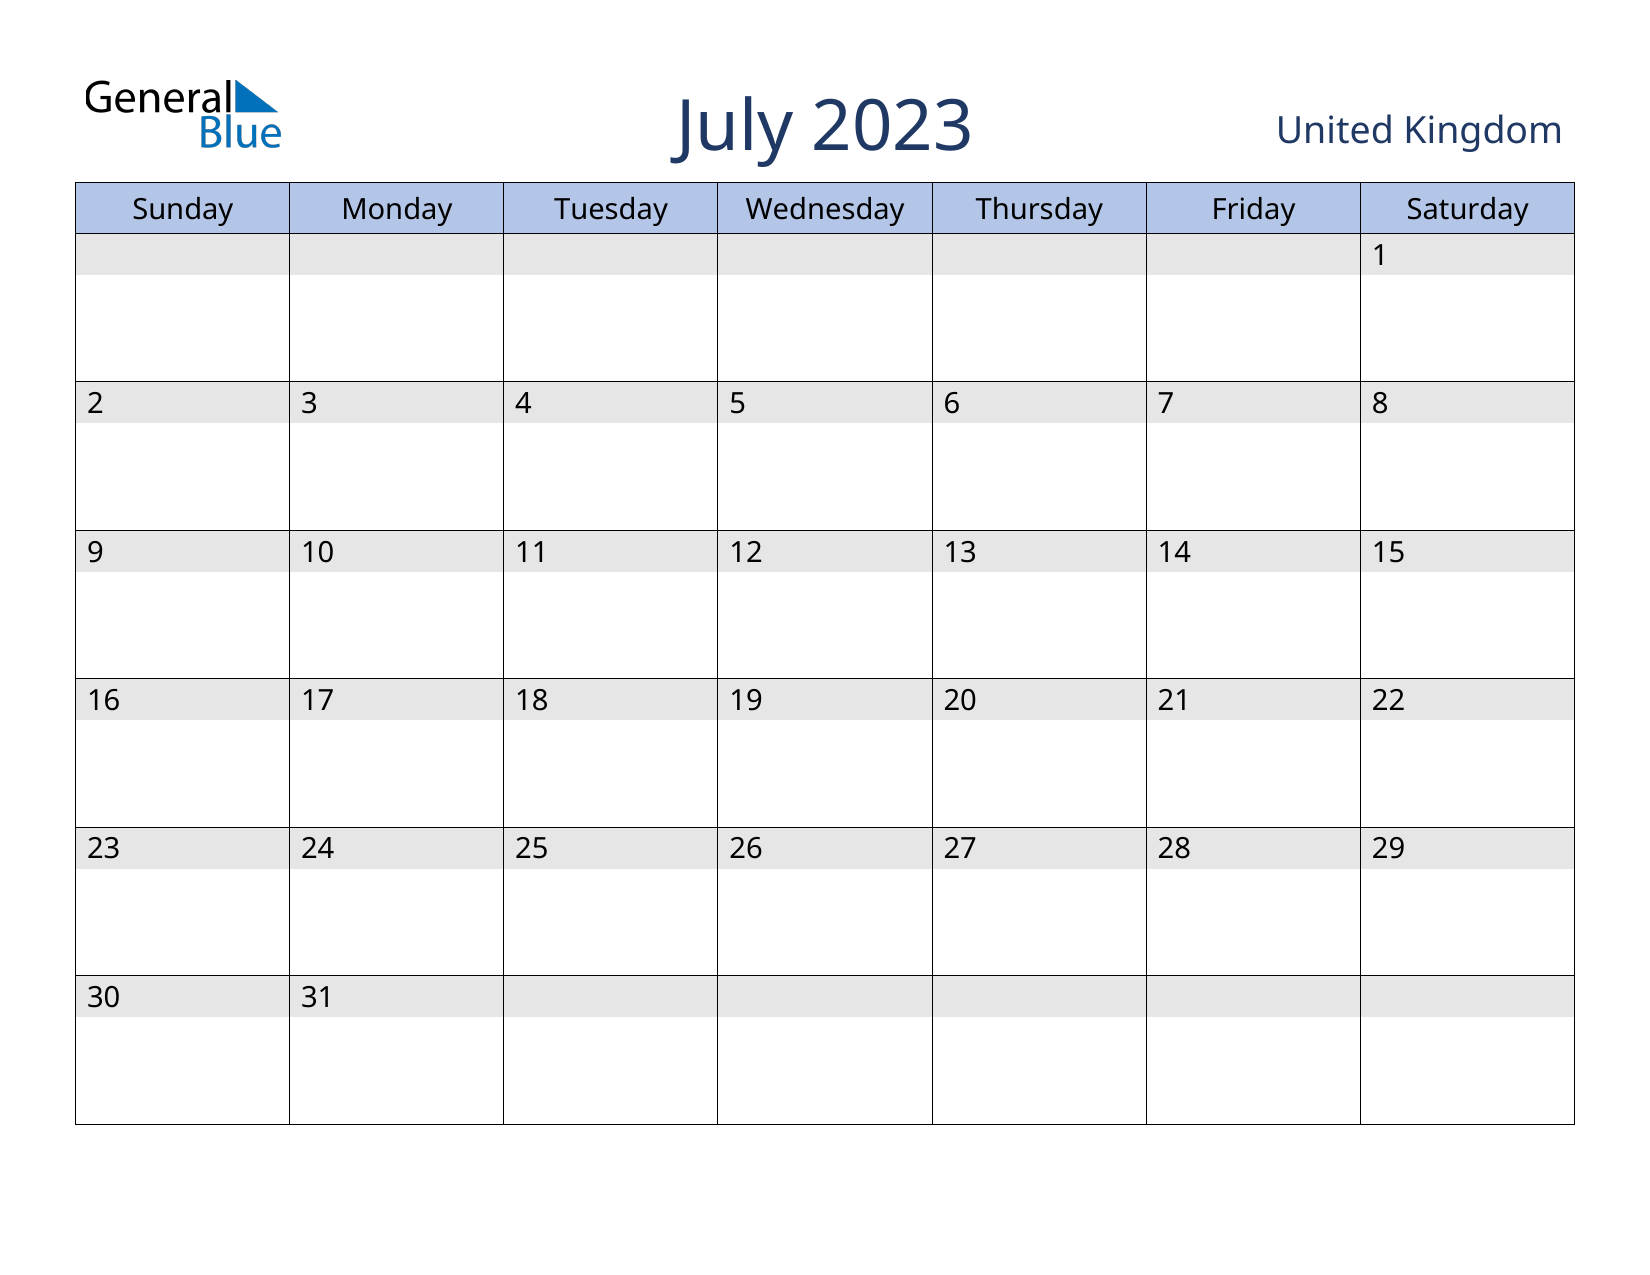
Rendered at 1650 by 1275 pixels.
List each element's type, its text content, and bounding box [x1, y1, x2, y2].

table_cell [933, 275, 1146, 381]
table_cell Monday [290, 183, 503, 233]
table_cell [1361, 1017, 1574, 1123]
table_cell 1 [1361, 234, 1574, 275]
table_cell Sunday [76, 183, 289, 233]
table_cell 18 [504, 679, 717, 720]
table_cell [290, 234, 503, 275]
table_cell 22 [1361, 679, 1574, 720]
table_cell [290, 869, 503, 975]
table_cell 2 [76, 382, 289, 423]
table_cell [76, 720, 289, 827]
table_cell [504, 234, 717, 275]
table_cell 12 [718, 531, 932, 572]
table_cell [933, 869, 1146, 975]
table_cell 20 [933, 679, 1146, 720]
table_cell 4 [504, 382, 717, 423]
picture [86, 80, 281, 148]
table_cell 27 [933, 828, 1146, 869]
table_cell [1147, 1017, 1360, 1123]
table_cell [933, 720, 1146, 827]
table_cell [76, 275, 289, 381]
table_cell [76, 572, 289, 678]
table_cell 14 [1147, 531, 1360, 572]
table_cell 24 [290, 828, 503, 869]
table_cell [1147, 869, 1360, 975]
table_cell [718, 1017, 932, 1123]
table_cell Friday [1147, 183, 1360, 233]
table_cell [718, 234, 932, 275]
table_cell [1147, 720, 1360, 827]
table_cell [290, 275, 503, 381]
table_cell Tuesday [504, 183, 717, 233]
table_cell [290, 720, 503, 827]
table_cell [290, 572, 503, 678]
table_cell [718, 869, 932, 975]
table_cell 31 [290, 976, 503, 1017]
table_cell [504, 423, 717, 530]
table_cell 10 [290, 531, 503, 572]
table_cell [290, 423, 503, 530]
table_cell 30 [76, 976, 289, 1017]
table_cell [76, 234, 289, 275]
table_cell 17 [290, 679, 503, 720]
table_cell [504, 572, 717, 678]
table_cell [76, 1017, 289, 1123]
table_cell [1147, 275, 1360, 381]
table_cell [1361, 572, 1574, 678]
table_cell [76, 423, 289, 530]
table_cell 16 [76, 679, 289, 720]
table_cell 6 [933, 382, 1146, 423]
table_cell [504, 720, 717, 827]
table_cell 15 [1361, 531, 1574, 572]
table_header United Kingdom [1146, 75, 1574, 182]
table_cell 11 [504, 531, 717, 572]
table_cell Saturday [1361, 183, 1574, 233]
table_cell Wednesday [718, 183, 932, 233]
table_cell 29 [1361, 828, 1574, 869]
table_cell [933, 423, 1146, 530]
table_cell [933, 1017, 1146, 1123]
table_cell [718, 572, 932, 678]
table_cell [1147, 976, 1360, 1017]
table_cell [290, 1017, 503, 1123]
table_cell 13 [933, 531, 1146, 572]
table_cell [1147, 234, 1360, 275]
table_cell [933, 572, 1146, 678]
table_header July 2023 [504, 75, 1146, 182]
table_cell [718, 423, 932, 530]
table_cell [933, 234, 1146, 275]
table_cell [718, 976, 932, 1017]
table_cell [1361, 720, 1574, 827]
table_cell [504, 275, 717, 381]
table_cell 9 [76, 531, 289, 572]
table_cell [504, 869, 717, 975]
table_cell 26 [718, 828, 932, 869]
table_cell 7 [1147, 382, 1360, 423]
table_cell 21 [1147, 679, 1360, 720]
table_cell [718, 720, 932, 827]
table_cell 3 [290, 382, 503, 423]
table_cell Thursday [933, 183, 1146, 233]
table_cell 8 [1361, 382, 1574, 423]
table_cell [718, 275, 932, 381]
table_cell [1147, 423, 1360, 530]
table_cell 23 [76, 828, 289, 869]
table_cell [1361, 976, 1574, 1017]
table_header [76, 75, 503, 182]
table_cell [1361, 275, 1574, 381]
table_cell [1147, 572, 1360, 678]
table_cell 28 [1147, 828, 1360, 869]
table_cell [1361, 423, 1574, 530]
table_cell 5 [718, 382, 932, 423]
table_cell [76, 869, 289, 975]
table_cell 25 [504, 828, 717, 869]
table_cell [1361, 869, 1574, 975]
table_cell [933, 976, 1146, 1017]
table_cell [504, 1017, 717, 1123]
table_cell [504, 976, 717, 1017]
table_cell 19 [718, 679, 932, 720]
